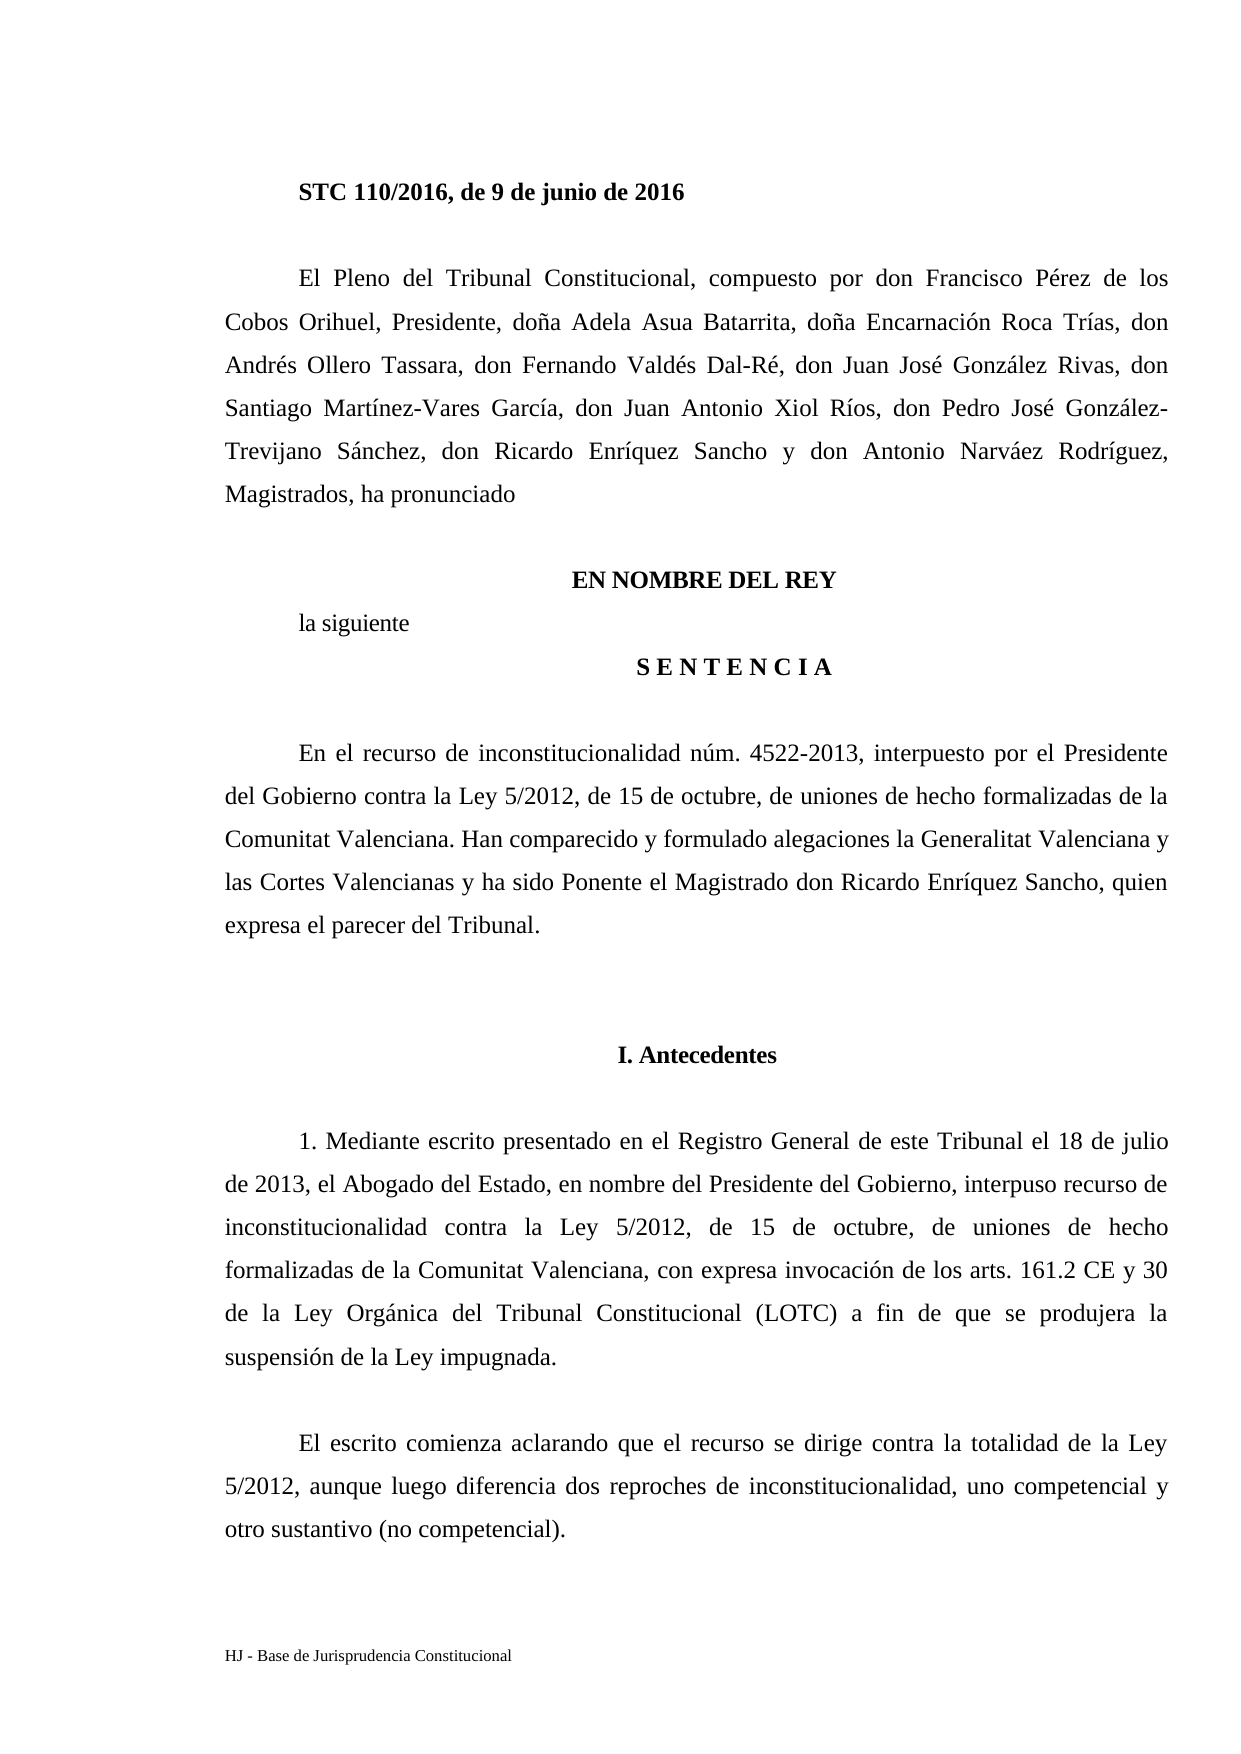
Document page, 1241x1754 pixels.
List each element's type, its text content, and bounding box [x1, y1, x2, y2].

text I. Antecedentes [224, 1040, 1169, 1068]
text El Pleno del Tribunal Constitucional, compuesto por don Francisco Pérez de los Cobos Orihuel, Presidente, doña Adela Asua Batarrita, doña Encarnación Roca Trías, don Andrés Ollero Tassara, don Fernando Valdés Dal-Ré, don Juan José González Rivas, don Santiago Martínez-Vares García, don Juan Antonio Xiol Ríos, don Pedro José González-Trevijano Sánchez, don Ricardo Enríquez Sancho y don Antonio Narváez Rodríguez, Magistrados, ha pronunciado [224, 263, 1169, 508]
text S E N T E N C I A [224, 652, 1169, 680]
text STC 110/2016, de 9 de junio de 2016 [224, 177, 1169, 206]
text En el recurso de inconstitucionalidad núm. 4522-2013, interpuesto por el Presidente del Gobierno contra la Ley 5/2012, de 15 de octubre, de uniones de hecho formalizadas de la Comunitat Valenciana. Han comparecido y formulado alegaciones la Generalitat Valenciana y las Cortes Valencianas y ha sido Ponente el Magistrado don Ricardo Enríquez Sancho, quien expresa el parecer del Tribunal. [224, 738, 1169, 939]
text 1. Mediante escrito presentado en el Registro General de este Tribunal el 18 de julio de 2013, el Abogado del Estado, en nombre del Presidente del Gobierno, interpuso recurso de inconstitucionalidad contra la Ley 5/2012, de 15 de octubre, de uniones de hecho formalizadas de la Comunitat Valenciana, con expresa invocación de los arts. 161.2 CE y 30 de la Ley Orgánica del Tribunal Constitucional (LOTC) a fin de que se produjera la suspensión de la Ley impugnada. [224, 1126, 1169, 1370]
text El escrito comienza aclarando que el recurso se dirige contra la totalidad de la Ley 5/2012, aunque luego diferencia dos reproches de inconstitucionalidad, uno competencial y otro sustantivo (no competencial). [224, 1428, 1169, 1543]
text la siguiente [224, 608, 1110, 637]
text EN NOMBRE DEL REY [224, 565, 1110, 594]
